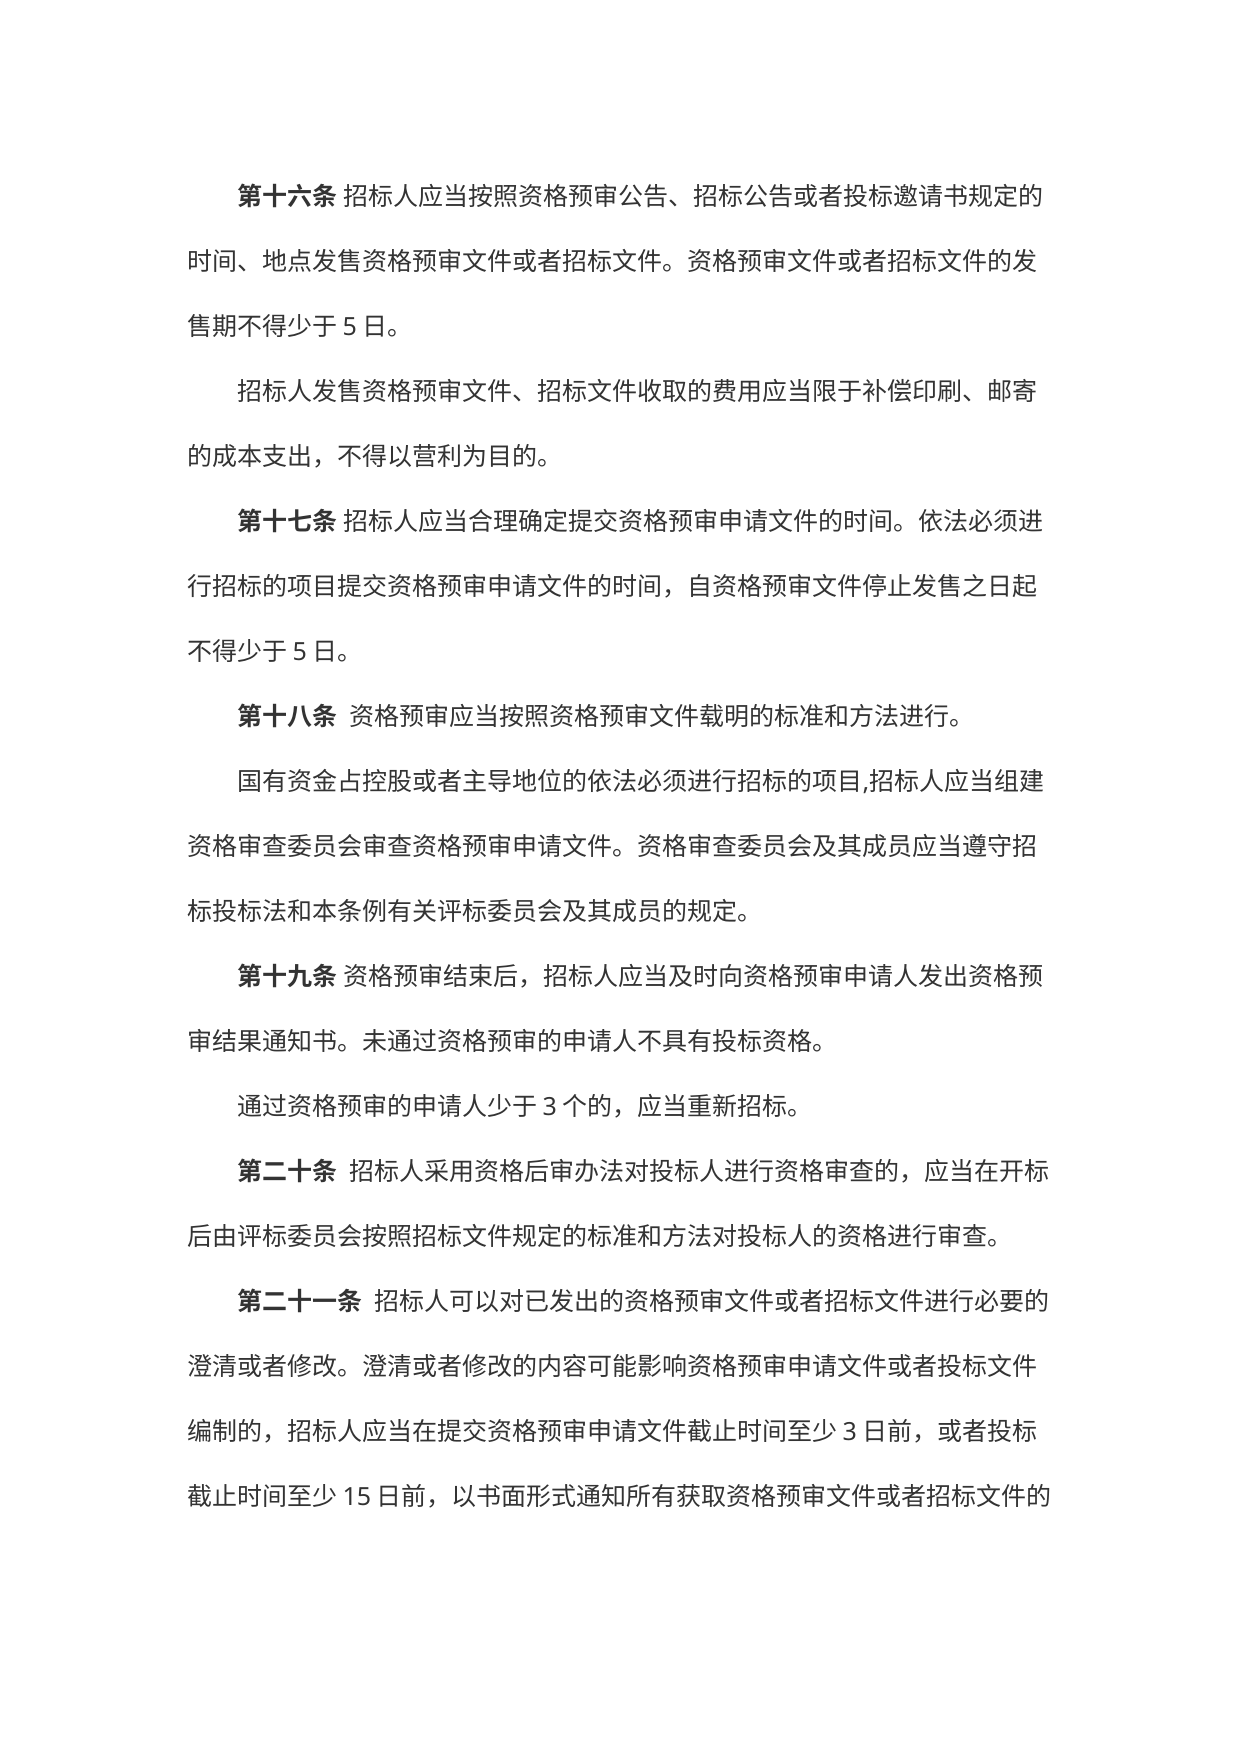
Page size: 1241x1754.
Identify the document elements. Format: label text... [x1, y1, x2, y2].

text 第十七条 招标人应当合理确定提交资格预审申请文件的时间。依法必须进行招标的项目提交资格预审申请文件的时间，自资格预审文件停止发售之日起不得少于5日。 [187, 487, 1053, 682]
text 第二十条 招标人采用资格后审办法对投标人进行资格审查的，应当在开标后由评标委员会按照招标文件规定的标准和方法对投标人的资格进行审查。 [187, 1137, 1053, 1267]
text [187, 1267, 1053, 1527]
text 通过资格预审的申请人少于3个的，应当重新招标。 [187, 1072, 1053, 1137]
text 第十六条 招标人应当按照资格预审公告、招标公告或者投标邀请书规定的时间、地点发售资格预审文件或者招标文件。资格预审文件或者招标文件的发售期不得少于5日。 [187, 162, 1053, 357]
text 招标人发售资格预审文件、招标文件收取的费用应当限于补偿印刷、邮寄的成本支出，不得以营利为目的。 [187, 357, 1053, 487]
text 国有资金占控股或者主导地位的依法必须进行招标的项目,招标人应当组建资格审查委员会审查资格预审申请文件。资格审查委员会及其成员应当遵守招标投标法和本条例有关评标委员会及其成员的规定。 [187, 747, 1053, 942]
text 第十八条 资格预审应当按照资格预审文件载明的标准和方法进行。 [187, 682, 1053, 747]
text 第十九条 资格预审结束后，招标人应当及时向资格预审申请人发出资格预审结果通知书。未通过资格预审的申请人不具有投标资格。 [187, 942, 1053, 1072]
